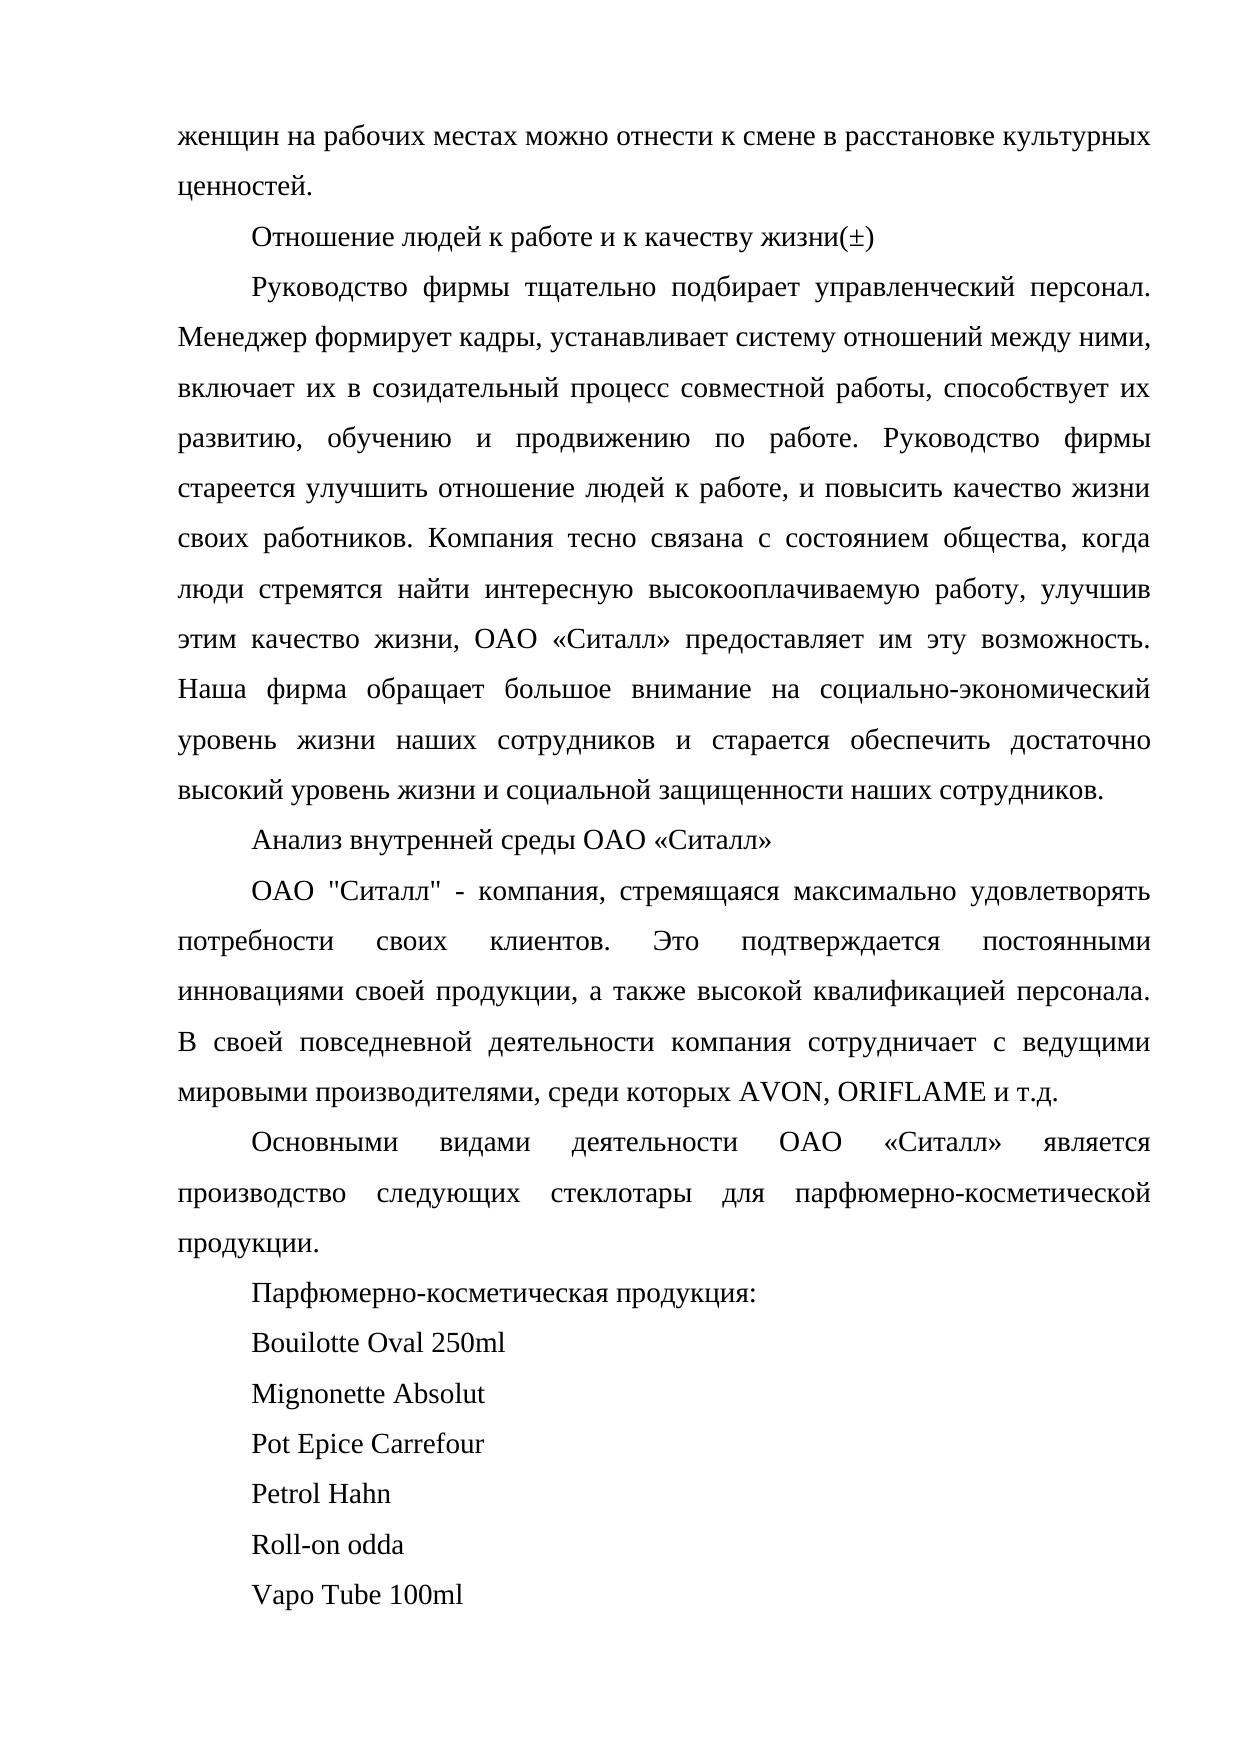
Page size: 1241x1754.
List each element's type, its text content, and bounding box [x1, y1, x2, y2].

text Vapo Tube 100ml [177, 1577, 1152, 1611]
text Pot Epice Carrefour [177, 1426, 1152, 1460]
text Roll-on odda [177, 1527, 1152, 1560]
text Руководство фирмы тщательно подбирает управленческий персонал. Менеджер формирует кадры, устанавливает систему отношений между ними, включает их в созидательный процесс совместной работы, способствует их развитию, обучению и продвижению по работе. Руководство фирмы стареется улучшить отношение людей к работе, и повысить качество жизни своих работников. Компания тесно связана с состоянием общества, когда люди стремятся найти интересную высокооплачиваемую работу, улучшив этим качество жизни, ОАО «Ситалл» предоставляет им эту возможность. Наша фирма обращает большое внимание на социально-экономический уровень жизни наших сотрудников и старается обеспечить достаточно высокий уровень жизни и социальной защищенности наших сотрудников. [177, 269, 1152, 806]
text Парфюмерно-косметическая продукция: [177, 1275, 1152, 1309]
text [177, 118, 1152, 202]
text Отношение людей к работе и к качеству жизни(±) [177, 219, 1152, 252]
text Анализ внутренней среды ОАО «Ситалл» [177, 822, 1152, 856]
text Petrol Hahn [177, 1477, 1152, 1510]
text Основными видами деятельности ОАО «Ситалл» является производство следующих стеклотары для парфюмерно-косметической продукции. [177, 1124, 1152, 1258]
text ОАО "Ситалл" - компания, стремящаяся максимально удовлетворять потребности своих клиентов. Это подтверждается постоянными инновациями своей продукции, а также высокой квалификацией персонала. В своей повседневной деятельности компания сотрудничает с ведущими мировыми производителями, среди которых AVON, ORIFLAME и т.д. [177, 873, 1152, 1108]
text Mignonette Absolut [177, 1376, 1152, 1409]
text Bouilotte Oval 250ml [177, 1326, 1152, 1359]
